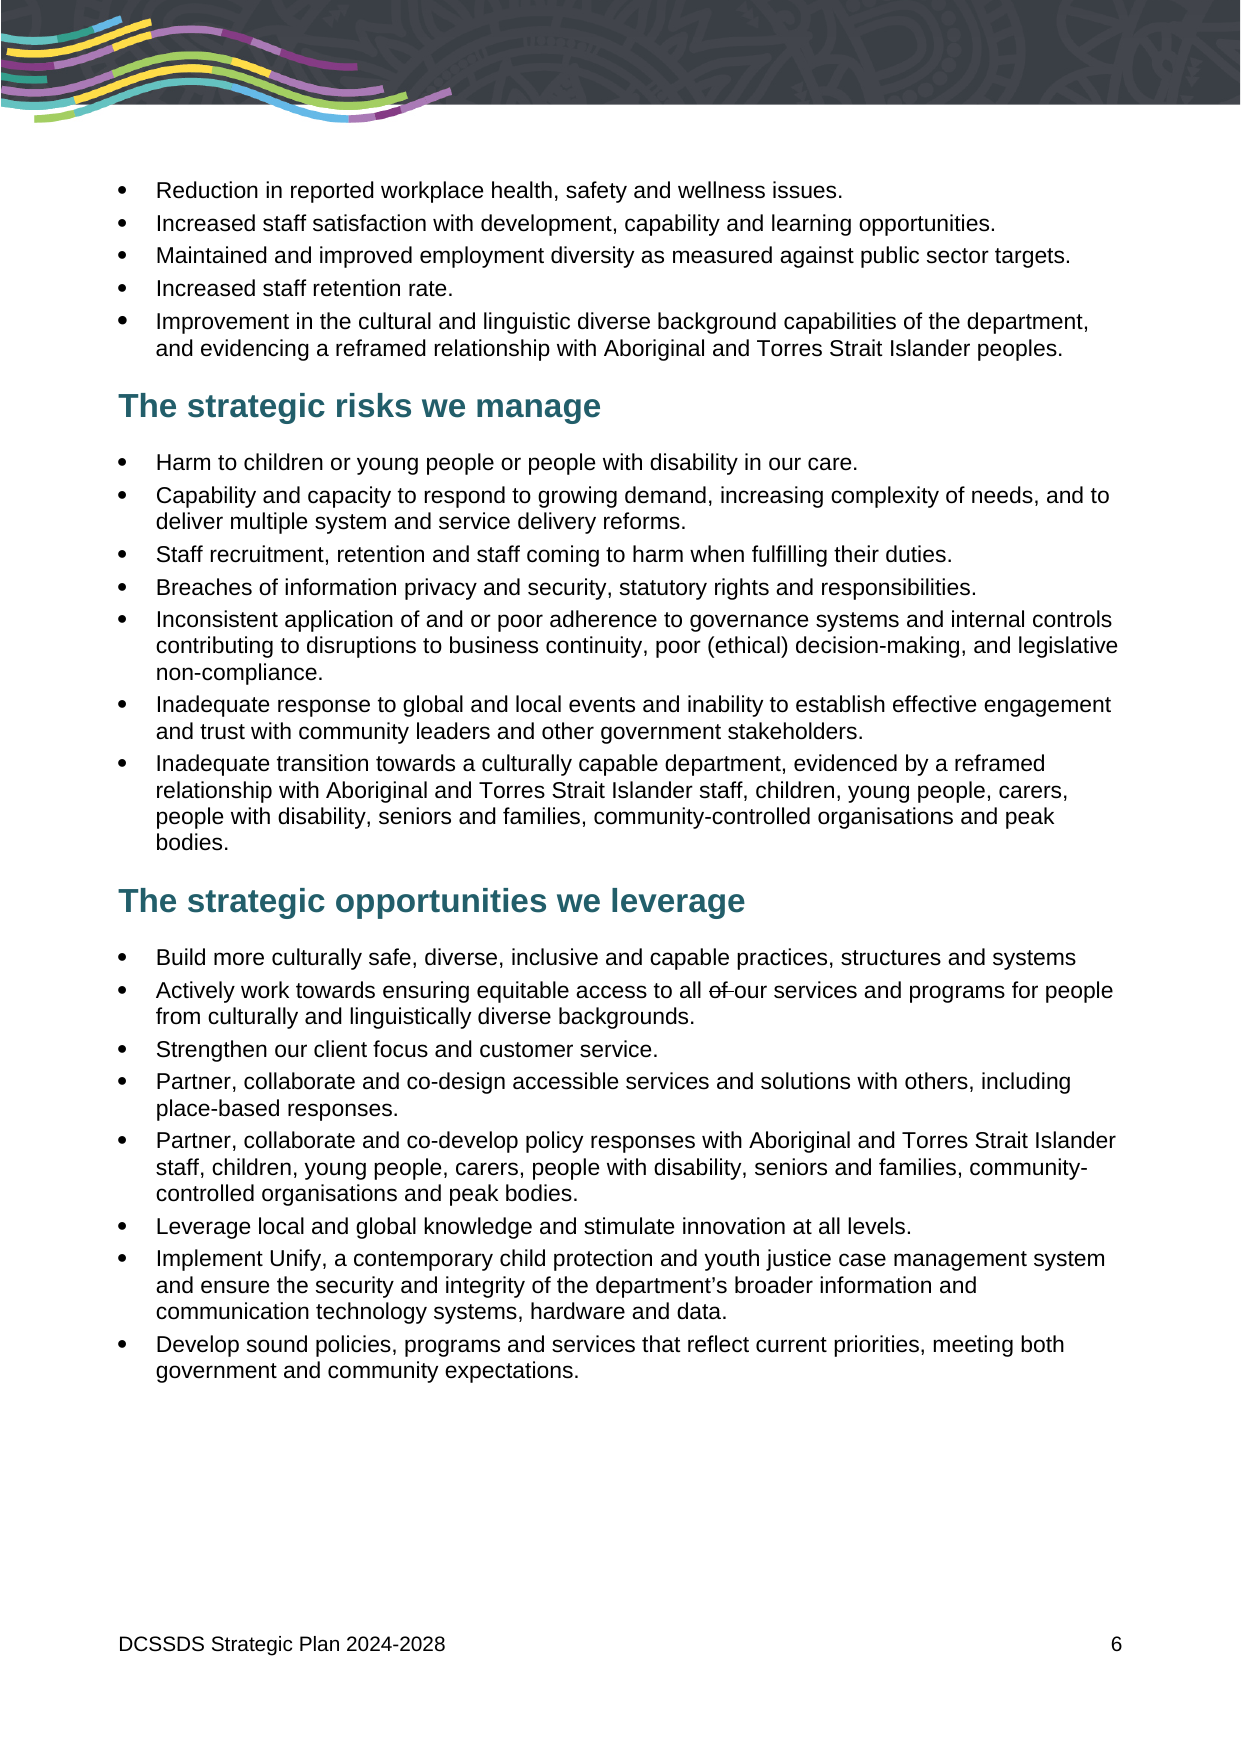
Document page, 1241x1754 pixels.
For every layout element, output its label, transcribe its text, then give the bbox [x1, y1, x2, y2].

list Staff recruitment, retention and staff coming to harm when fulfilling their duties. [118, 541, 1122, 567]
list Harm to children or young people or people with disability in our care. [118, 449, 1122, 476]
list Strengthen our client focus and customer service. [118, 1036, 1122, 1062]
subtitle The strategic opportunities we leverage [118, 881, 1122, 919]
list Develop sound policies, programs and services that reflect current priorities, meeting both government and community expectations. [118, 1331, 1122, 1383]
list Inadequate transition towards a culturally capable department, evidenced by a reframed relationship with Aboriginal and Torres Strait Islander staff, children, young people, carers, people with disability, seniors and families, community-controlled organisations and peak bodies. [118, 750, 1122, 856]
list Actively work towards ensuring equitable access to all of our services and programs for people from culturally and linguistically diverse backgrounds. [118, 977, 1122, 1029]
list Improvement in the cultural and linguistic diverse background capabilities of the department, and evidencing a reframed relationship with Aboriginal and Torres Strait Islander peoples. [118, 308, 1122, 361]
subtitle The strategic risks we manage [118, 386, 1122, 424]
list Increased staff satisfaction with development, capability and learning opportunities. [118, 210, 1122, 236]
list Partner, collaborate and co-develop policy responses with Aboriginal and Torres Strait Islander staff, children, young people, carers, people with disability, seniors and families, community-controlled organisations and peak bodies. [118, 1127, 1122, 1206]
list Maintained and improved employment diversity as measured against public sector targets. [118, 242, 1122, 269]
list Inadequate response to global and local events and inability to establish effective engagement and trust with community leaders and other government stakeholders. [118, 691, 1122, 744]
picture [1, 0, 1241, 178]
list Build more culturally safe, diverse, inclusive and capable practices, structures and systems [118, 944, 1122, 971]
list Capability and capacity to respond to growing demand, increasing complexity of needs, and to deliver multiple system and service delivery reforms. [118, 482, 1122, 534]
list Breaches of information privacy and security, statutory rights and responsibilities. [118, 573, 1122, 600]
list Increased staff retention rate. [118, 275, 1122, 301]
list Implement Unify, a contemporary child protection and youth justice case management system and ensure the security and integrity of the department’s broader information and communication technology systems, hardware and data. [118, 1245, 1122, 1324]
list Inconsistent application of and or poor adherence to governance systems and internal controls contributing to disruptions to business continuity, poor (ethical) decision-making, and legislative non-compliance. [118, 606, 1122, 685]
list Partner, collaborate and co-design accessible services and solutions with others, including place-based responses. [118, 1068, 1122, 1121]
list Leverage local and global knowledge and stimulate innovation at all levels. [118, 1213, 1122, 1239]
list Reduction in reported workplace health, safety and wellness issues. [118, 177, 1122, 203]
